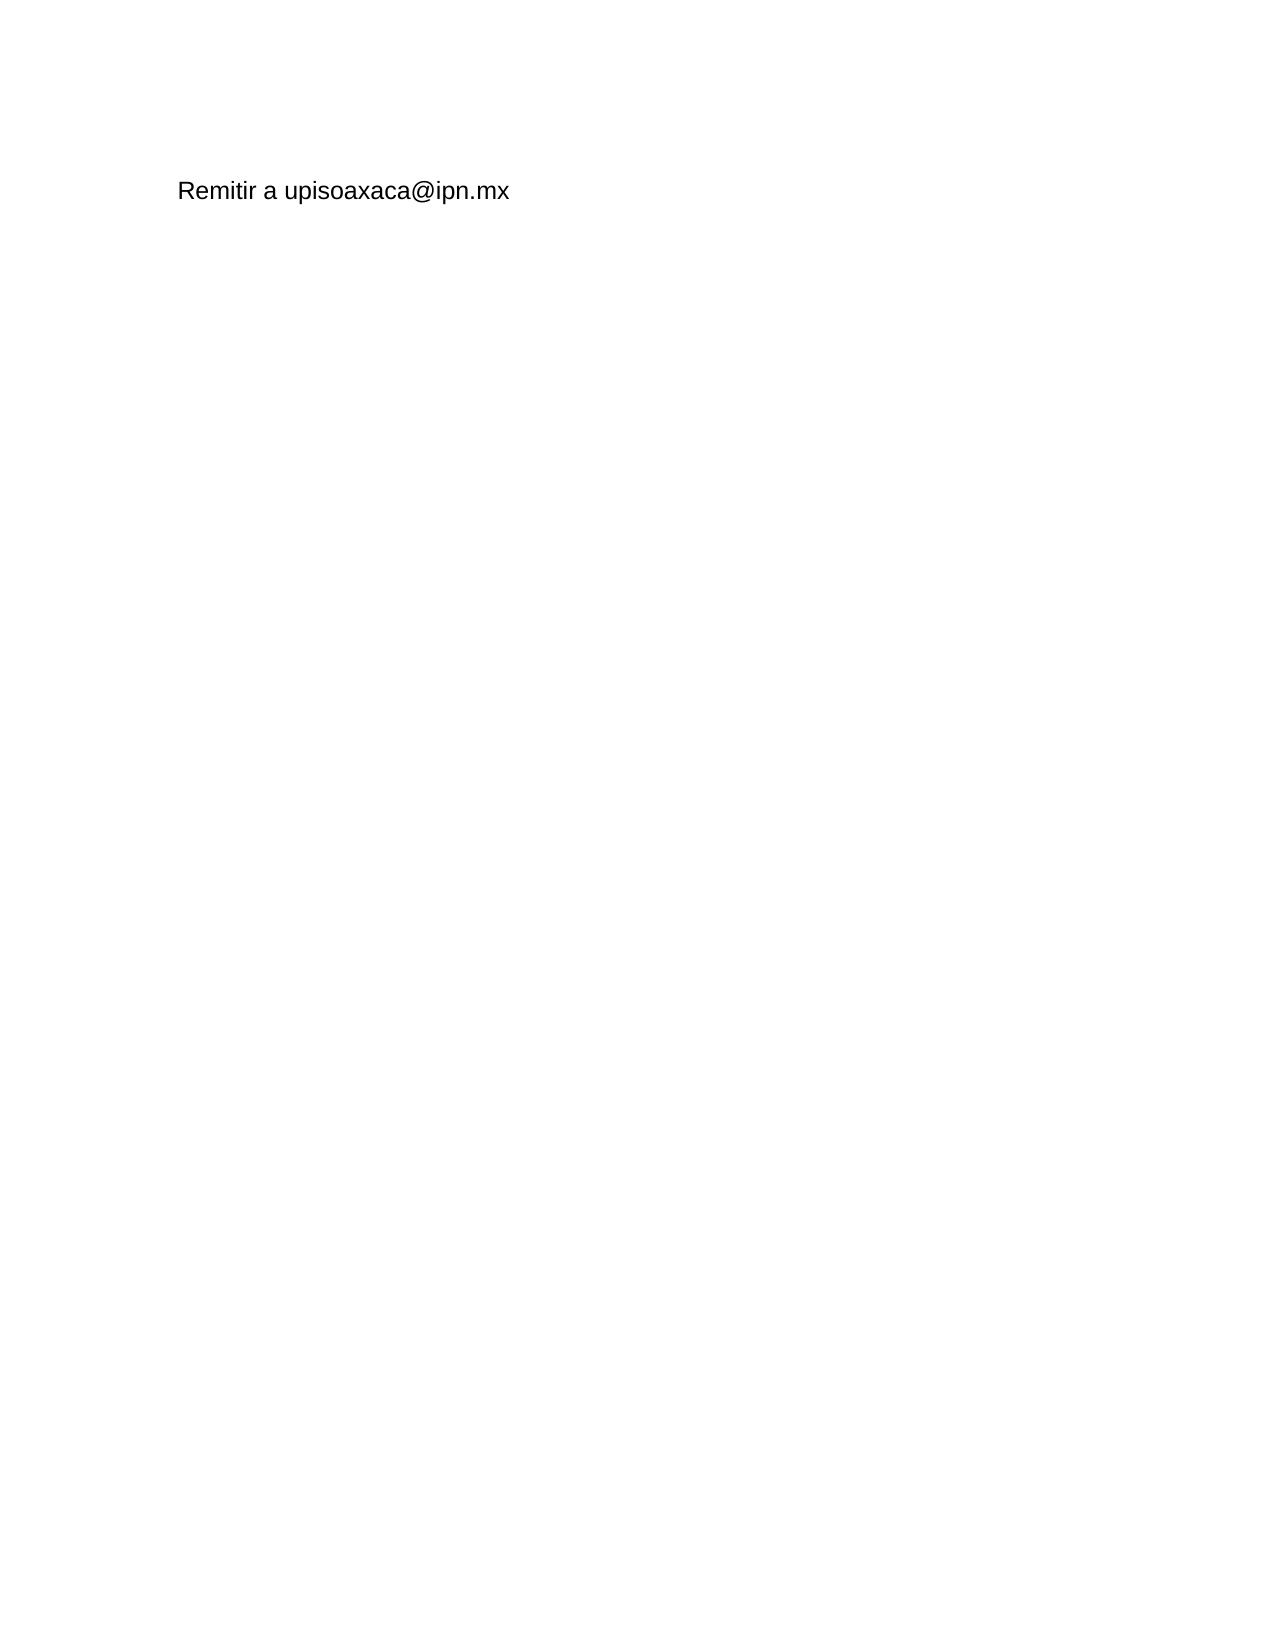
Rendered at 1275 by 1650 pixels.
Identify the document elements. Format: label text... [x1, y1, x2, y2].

text Remitir a upisoaxaca@ipn.mx [177, 176, 1098, 205]
